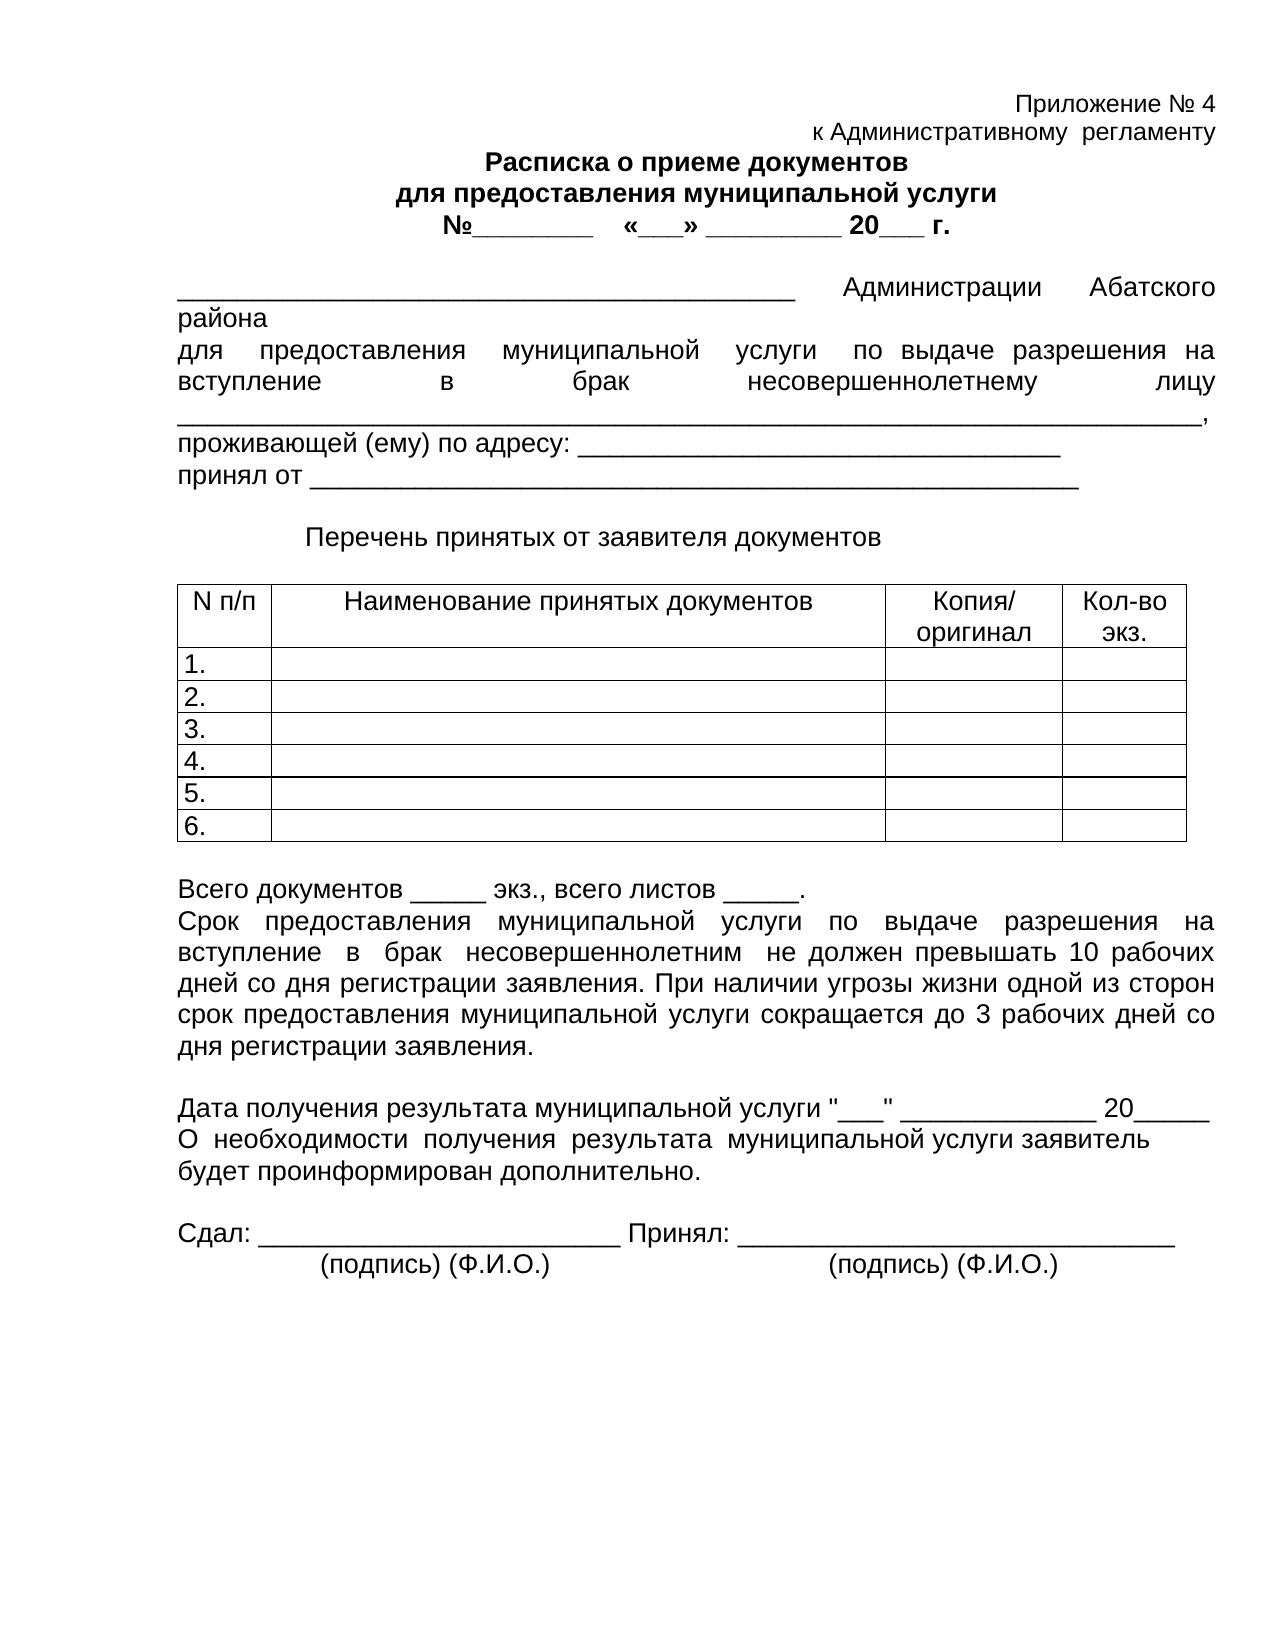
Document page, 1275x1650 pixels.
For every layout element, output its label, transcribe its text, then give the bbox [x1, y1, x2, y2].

text №________ «___» _________ 20___ г. [177, 209, 1216, 240]
text О необходимости получения результата муниципальной услуги заявитель будет проинформирован дополнительно. [177, 1123, 1216, 1186]
table_cell 5. [178, 778, 271, 809]
table_cell 1. [178, 648, 271, 679]
table_cell [1063, 745, 1186, 776]
text Срок предоставления муниципальной услуги по выдаче разрешения на вступление в брак несовершеннолетним не должен превышать 10 рабочих дней со дня регистрации заявления. При наличии угрозы жизни одной из сторон срок предоставления муниципальной услуги сокращается до 3 рабочих дней со дня регистрации заявления. [177, 904, 1216, 1061]
table_header Копия/ оригинал [886, 585, 1062, 647]
text Перечень принятых от заявителя документов [177, 521, 1216, 552]
text Сдал: ________________________ Принял: _____________________________ [177, 1217, 1216, 1248]
text Расписка о приеме документов [177, 146, 1216, 177]
table_cell [886, 648, 1062, 679]
text Дата получения результата муниципальной услуги "___" _____________ 20_____ [177, 1092, 1216, 1123]
table_cell 6. [178, 810, 271, 841]
table_header N п/п [178, 585, 271, 647]
table_cell [272, 778, 885, 809]
table_cell [1063, 681, 1186, 712]
text для предоставления муниципальной услуги [177, 177, 1216, 209]
table_cell 4. [178, 745, 271, 776]
text _________________________________________ Администрации Абатского района [177, 271, 1216, 334]
table_cell [272, 810, 885, 841]
table_cell [1063, 648, 1186, 679]
text Всего документов _____ экз., всего листов _____. [177, 873, 1216, 904]
text к Административному регламенту [177, 117, 1216, 146]
table_cell [886, 810, 1062, 841]
table_cell [886, 713, 1062, 744]
table_cell [272, 713, 885, 744]
table_cell [272, 745, 885, 776]
table_cell [1063, 810, 1186, 841]
table_cell [1063, 713, 1186, 744]
table_cell [886, 778, 1062, 809]
table_cell 3. [178, 713, 271, 744]
table_cell [272, 681, 885, 712]
text проживающей (ему) по адресу: ________________________________ [177, 427, 1216, 459]
text Приложение № 4 [177, 89, 1216, 117]
table_cell [1063, 778, 1186, 809]
table_cell [886, 681, 1062, 712]
table_cell [886, 745, 1062, 776]
table_header Кол-во экз. [1063, 585, 1186, 647]
text для предоставления муниципальной услуги по выдаче разрешения на вступление в брак несовершеннолетнему лицу ____________________________________________________________________, [177, 334, 1216, 427]
text (подпись) (Ф.И.О.) (подпись) (Ф.И.О.) [177, 1248, 1216, 1279]
text принял от ___________________________________________________ [177, 459, 1216, 490]
table_cell 2. [178, 681, 271, 712]
table_cell [272, 648, 885, 679]
table_header Наименование принятых документов [272, 585, 885, 647]
